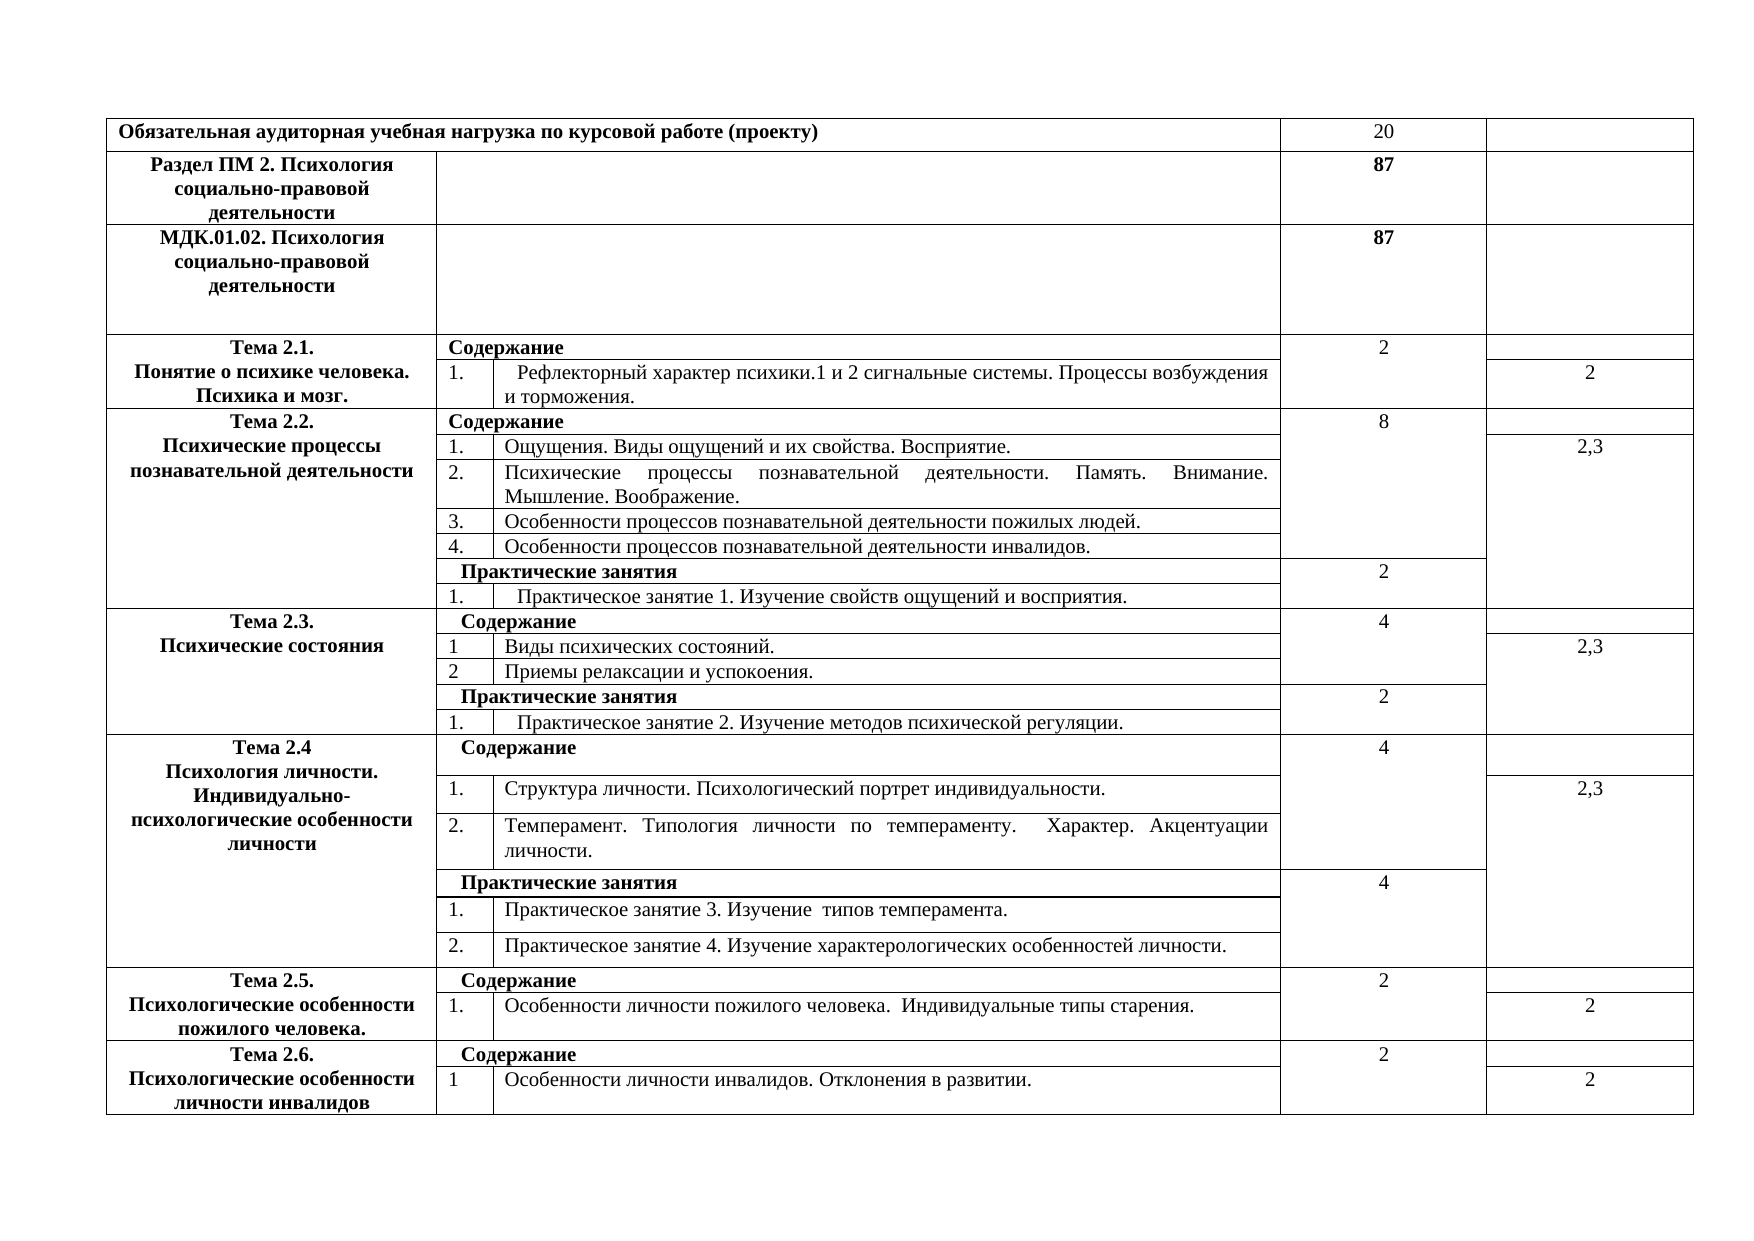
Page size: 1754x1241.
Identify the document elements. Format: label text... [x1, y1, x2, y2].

table_cell Содержание [437, 335, 1280, 359]
table_cell 1. [437, 584, 493, 608]
table_cell Темперамент. Типология личности по темпераменту. Характер. Акцентуации личности. [494, 814, 1280, 869]
table_cell Психические процессы познавательной деятельности. Память. Внимание. Мышление. Воображение. [494, 460, 1280, 508]
table_cell [1487, 609, 1693, 633]
table_cell [1487, 335, 1693, 359]
table_cell 2. [437, 460, 493, 508]
table_cell 4 [1281, 735, 1486, 869]
table_cell 2. [437, 933, 493, 967]
table_cell 1. [437, 360, 493, 408]
table_cell 2 [1281, 559, 1486, 608]
table_cell 2 [1487, 993, 1693, 1040]
table_cell 2,3 [1487, 776, 1693, 967]
table_cell Приемы релаксации и успокоения. [494, 659, 1280, 683]
table_cell [1487, 119, 1693, 151]
table_cell Практические занятия [437, 559, 1280, 583]
table_cell 2,3 [1487, 634, 1693, 734]
table_cell Практические занятия [437, 685, 1280, 708]
table_cell 2 [1281, 1041, 1486, 1114]
table_cell [1487, 409, 1693, 433]
table_cell Практическое занятие 1. Изучение свойств ощущений и восприятия. [494, 584, 1280, 608]
table_cell Тема 2.6. Психологические особенности личности инвалидов [107, 1041, 436, 1114]
table_cell Практическое занятие 2. Изучение методов психической регуляции. [494, 710, 1280, 734]
table_cell [1487, 1041, 1693, 1066]
table_cell [1487, 152, 1693, 224]
table_cell Виды психических состояний. [494, 634, 1280, 658]
table_cell 1. [437, 898, 493, 932]
table_cell Тема 2.5. Психологические особенности пожилого человека. [107, 968, 436, 1040]
table_cell [1487, 735, 1693, 775]
table_cell Содержание [437, 735, 1280, 775]
table_cell 2 [1281, 335, 1486, 408]
table_cell 1. [437, 435, 493, 458]
table_cell 4. [437, 534, 493, 558]
table_cell Содержание [437, 968, 1280, 992]
table_cell Содержание [437, 609, 1280, 633]
table_cell Особенности процессов познавательной деятельности инвалидов. [494, 534, 1280, 558]
table_cell Тема 2.2. Психические процессы познавательной деятельности [107, 409, 436, 608]
table_cell МДК.01.02. Психология социально-правовой деятельности [107, 225, 436, 334]
table_cell 3. [437, 509, 493, 533]
table_cell 1. [437, 993, 493, 1040]
table_cell Практическое занятие 3. Изучение типов темперамента. [494, 898, 1280, 932]
table_cell 1 [437, 1067, 493, 1114]
table_cell Тема 2.1. Понятие о психике человека. Психика и мозг. [107, 335, 436, 408]
table_cell Раздел ПМ 2. Психология социально-правовой деятельности [107, 152, 436, 224]
table_cell 1. [437, 710, 493, 734]
table_cell Особенности процессов познавательной деятельности пожилых людей. [494, 509, 1280, 533]
table_cell Содержание [437, 409, 1280, 433]
table_cell Ощущения. Виды ощущений и их свойства. Восприятие. [494, 435, 1280, 458]
table_cell Особенности личности пожилого человека. Индивидуальные типы старения. [494, 993, 1280, 1040]
table_cell 1 [437, 634, 493, 658]
table_cell 2. [437, 814, 493, 869]
table_cell Практическое занятие 4. Изучение характерологических особенностей личности. [494, 933, 1280, 967]
table_cell 4 [1281, 870, 1486, 967]
table_cell [1487, 225, 1693, 334]
table_cell [437, 152, 1280, 224]
table_cell Тема 2.4 Психология личности. Индивидуально- психологические особенности личности [107, 735, 436, 967]
table_cell Рефлекторный характер психики.1 и 2 сигнальные системы. Процессы возбуждения и торможения. [494, 360, 1280, 408]
table_cell 1. [437, 776, 493, 812]
table_cell 2,3 [1487, 435, 1693, 608]
table_cell [1487, 968, 1693, 992]
table_cell 2 [437, 659, 493, 683]
table_cell 8 [1281, 409, 1486, 558]
table_cell 2 [1487, 360, 1693, 408]
table_cell 2 [1487, 1067, 1693, 1114]
table_cell [437, 225, 1280, 334]
table_cell Практические занятия [437, 870, 1280, 896]
table_cell 4 [1281, 609, 1486, 683]
table_cell Структура личности. Психологический портрет индивидуальности. [494, 776, 1280, 812]
table_cell Обязательная аудиторная учебная нагрузка по курсовой работе (проекту) [107, 119, 1280, 151]
table_cell 87 [1281, 152, 1486, 224]
table_cell Тема 2.3. Психические состояния [107, 609, 436, 734]
table_cell 2 [1281, 685, 1486, 734]
table_cell 20 [1281, 119, 1486, 151]
table_cell 2 [1281, 968, 1486, 1040]
table_cell 87 [1281, 225, 1486, 334]
table_cell Особенности личности инвалидов. Отклонения в развитии. [494, 1067, 1280, 1114]
table_cell Содержание [437, 1041, 1280, 1066]
